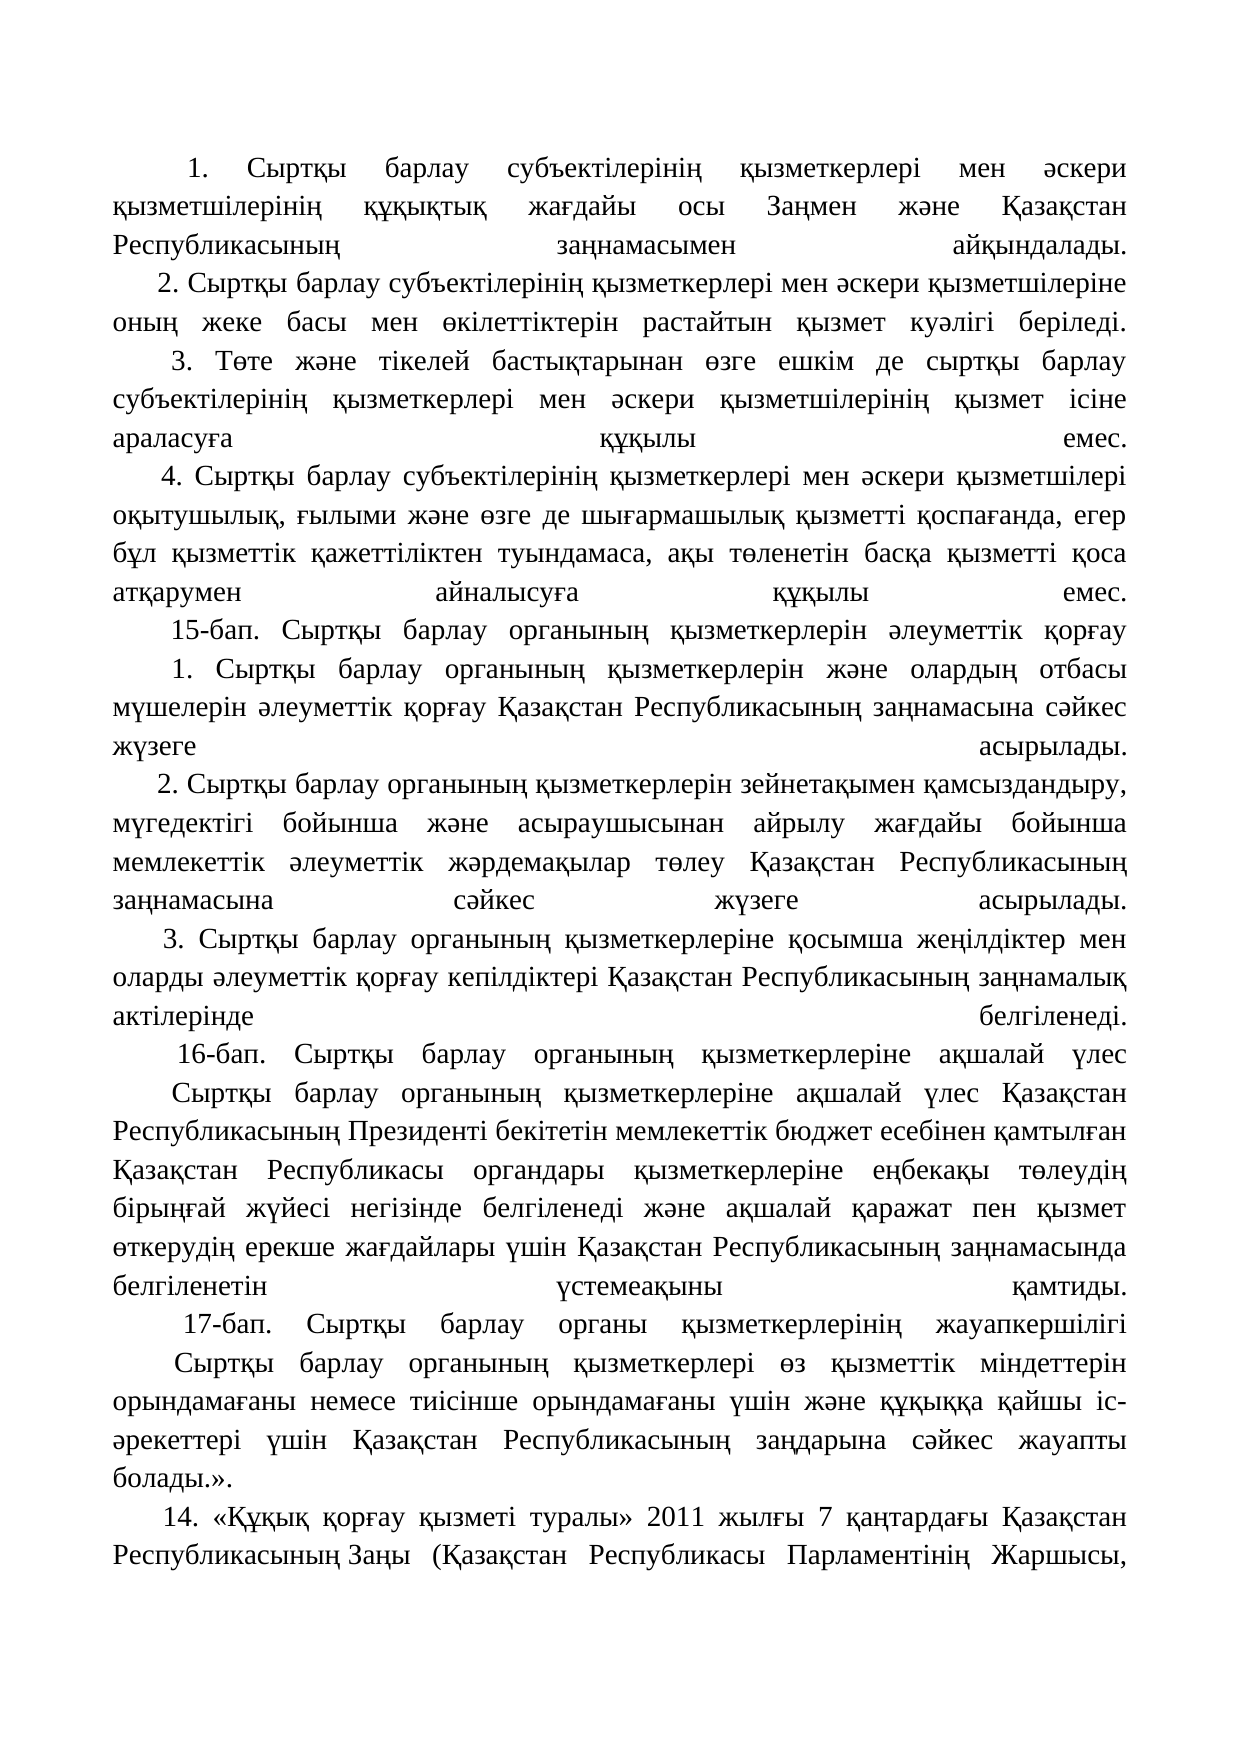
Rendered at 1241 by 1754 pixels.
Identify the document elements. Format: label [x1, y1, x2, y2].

text [112, 150, 1128, 1571]
